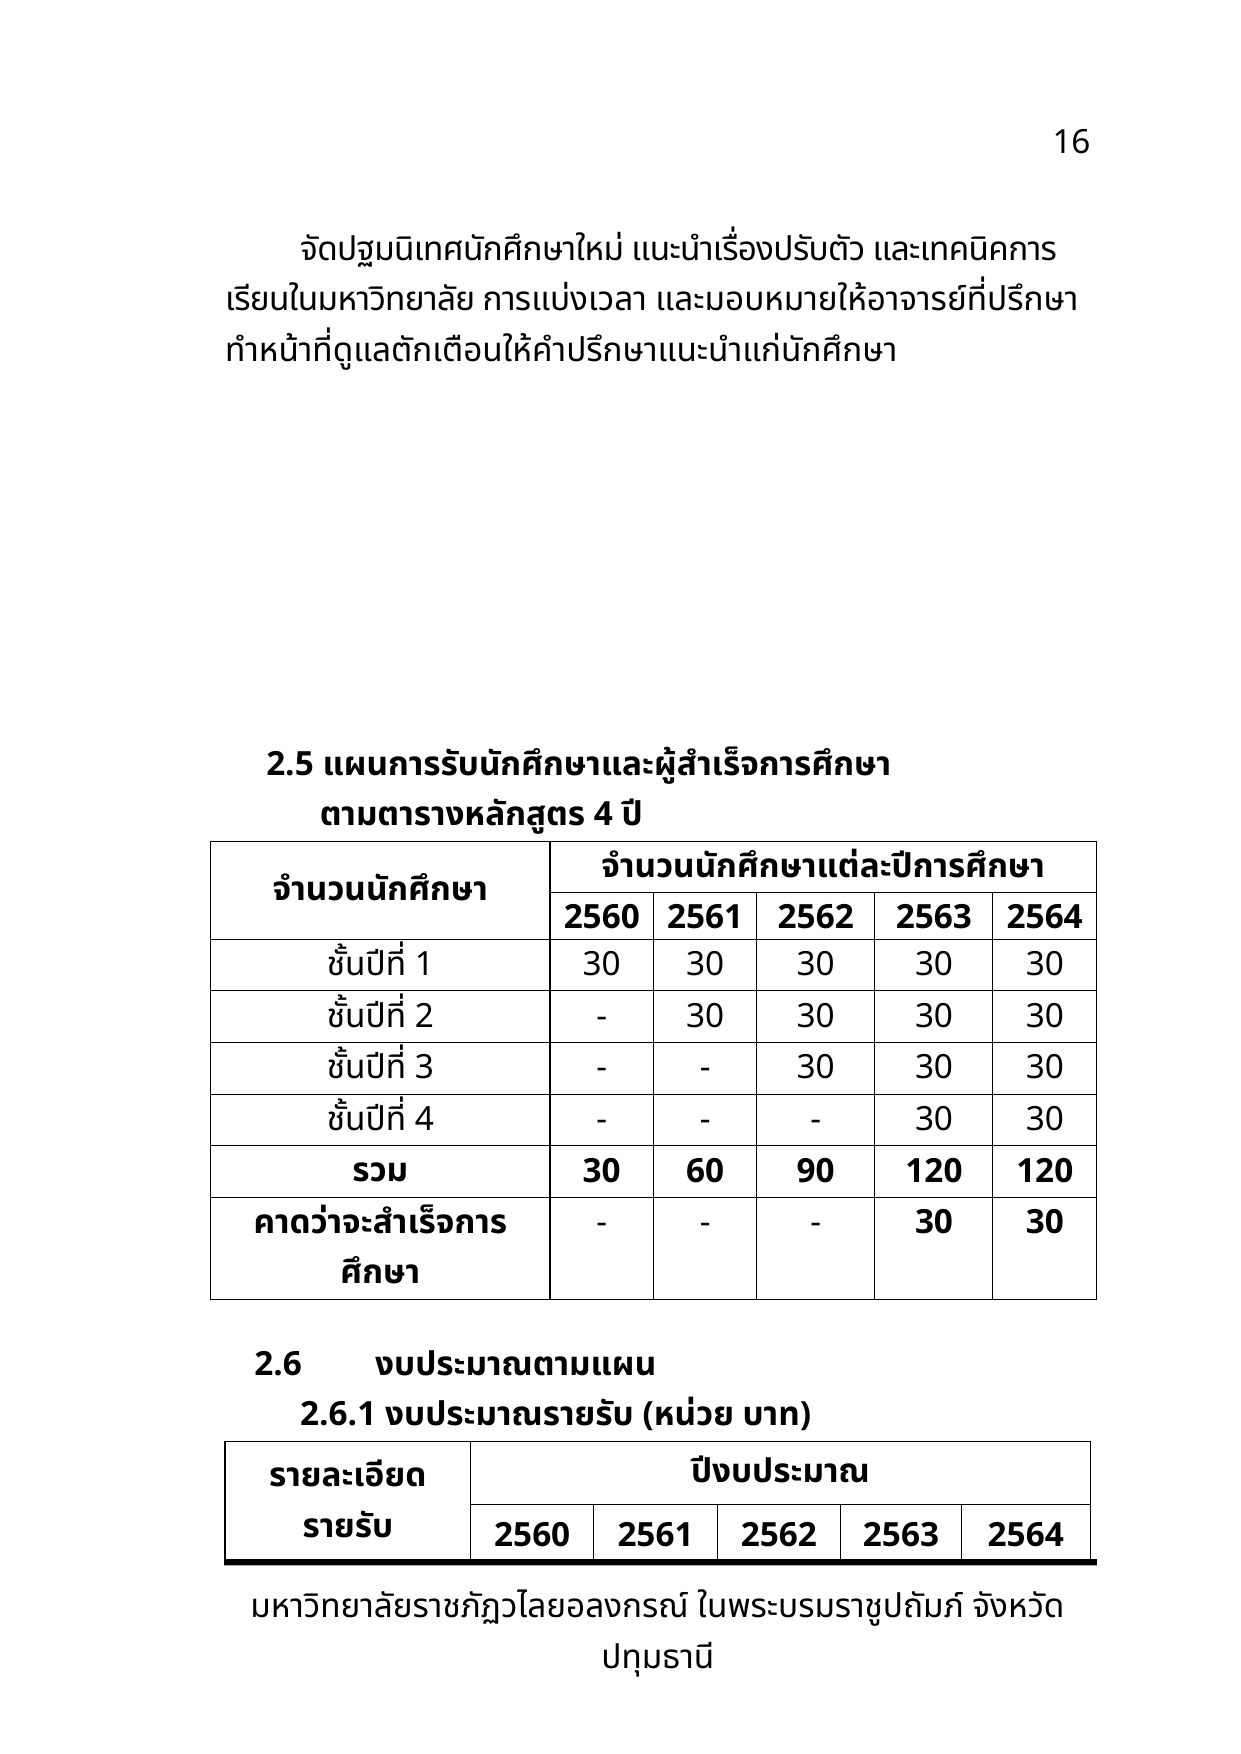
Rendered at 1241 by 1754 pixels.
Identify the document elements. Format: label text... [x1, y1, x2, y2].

table_cell ชั้นปีที่ 2 [211, 991, 549, 1042]
table_cell 90 [757, 1146, 874, 1197]
table_header รายละเอียดรายรับ [226, 1442, 470, 1562]
table_cell - [757, 1198, 874, 1299]
table_cell - [757, 1095, 874, 1145]
table_cell 2562 [757, 893, 874, 939]
text 2.6.1 งบประมาณรายรับ (หน่วย บาท) [262, 1390, 1090, 1441]
text ตามตารางหลักสูตร 4 ปี [241, 790, 1090, 841]
table_cell 30 [654, 991, 756, 1042]
table_cell 2561 [654, 893, 756, 939]
table_cell 30 [875, 940, 992, 990]
table_cell - [654, 1198, 756, 1299]
table_cell - [654, 1095, 756, 1145]
table_cell 2561 [594, 1505, 717, 1562]
table_cell 2564 [993, 893, 1096, 939]
table_cell - [551, 1198, 653, 1299]
table_cell คาดว่าจะสำเร็จการศึกษา [211, 1198, 549, 1299]
table_cell 2560 [471, 1505, 593, 1562]
table_cell 30 [993, 940, 1096, 990]
table_cell - [551, 991, 653, 1042]
table_cell 120 [875, 1146, 992, 1197]
table_cell 2564 [962, 1505, 1090, 1562]
table_cell 30 [993, 1095, 1096, 1145]
table_cell 30 [757, 940, 874, 990]
table_cell ชั้นปีที่ 4 [211, 1095, 549, 1145]
text 2.6 งบประมาณตามแผน [254, 1339, 1090, 1390]
table_cell 30 [875, 1043, 992, 1094]
table_cell 30 [993, 991, 1096, 1042]
text จัดปฐมนิเทศนักศึกษาใหม่ แนะนำเรื่องปรับตัว และเทคนิคการเรียนในมหาวิทยาลัย การแบ่งเวลา และมอบหมายให้อาจารย์ที่ปรึกษาทำหน้าที่ดูแลตักเตือนให้คำปรึกษาแนะนำแก่นักศึกษา [225, 225, 1090, 376]
table_header จำนวนนักศึกษาแต่ละปีการศึกษา [551, 842, 1096, 892]
table_cell 30 [875, 1095, 992, 1145]
table_cell - [551, 1043, 653, 1094]
table_cell 30 [654, 940, 756, 990]
table_cell - [654, 1043, 756, 1094]
table_cell 30 [551, 940, 653, 990]
table_cell 60 [654, 1146, 756, 1197]
table_header จำนวนนักศึกษา [211, 842, 549, 939]
table_cell 2560 [551, 893, 653, 939]
table_cell - [551, 1095, 653, 1145]
table_cell 2562 [718, 1505, 840, 1562]
table_cell 120 [993, 1146, 1096, 1197]
table_cell 30 [757, 991, 874, 1042]
table_cell 30 [757, 1043, 874, 1094]
table_cell 2563 [875, 893, 992, 939]
table_cell 30 [875, 1198, 992, 1299]
table_cell ชั้นปีที่ 3 [211, 1043, 549, 1094]
table_cell 2563 [841, 1505, 961, 1562]
table_cell รวม [211, 1146, 549, 1197]
table_cell 30 [993, 1043, 1096, 1094]
text 2.5 แผนการรับนักศึกษาและผู้สำเร็จการศึกษา [225, 739, 1090, 790]
table_cell ชั้นปีที่ 1 [211, 940, 549, 990]
table_header ปีงบประมาณ [471, 1442, 1090, 1504]
table_cell 30 [993, 1198, 1096, 1299]
table_cell 30 [875, 991, 992, 1042]
table_cell 30 [551, 1146, 653, 1197]
